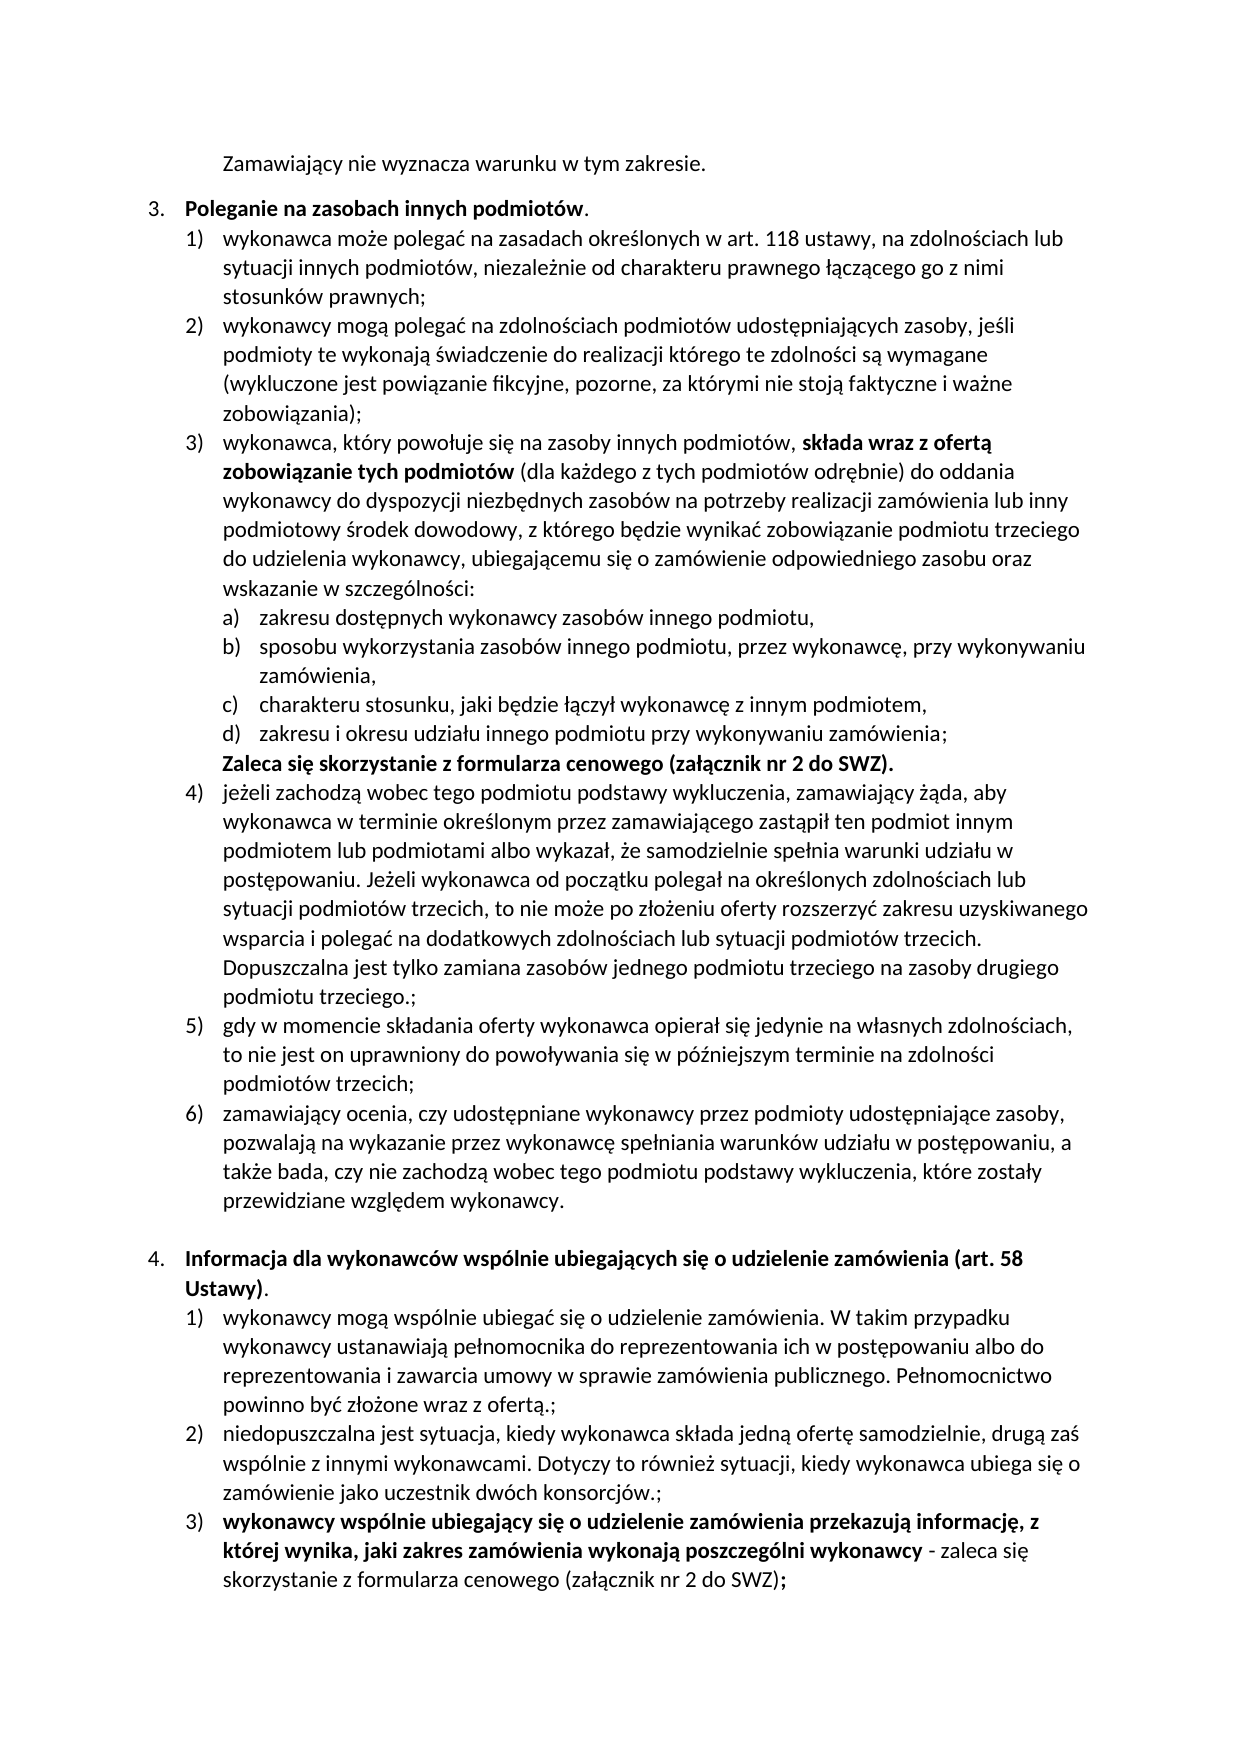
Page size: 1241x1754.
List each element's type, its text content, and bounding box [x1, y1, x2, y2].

list zakresu i okresu udziału innego podmiotu przy wykonywaniu zamówienia; [222, 718, 1093, 748]
list Informacja dla wykonawców wspólnie ubiegających się o udzielenie zamówienia (art. 58 Ustawy). [148, 1243, 1093, 1302]
list wykonawcy wspólnie ubiegający się o udzielenie zamówienia przekazują informację, z której wynika, jaki zakres zamówienia wykonają poszczególni wykonawcy - zaleca się skorzystanie z formularza cenowego (załącznik nr 2 do SWZ); [185, 1506, 1093, 1593]
list Poleganie na zasobach innych podmiotów. [148, 193, 1093, 223]
list gdy w momencie składania oferty wykonawca opierał się jedynie na własnych zdolnościach, to nie jest on uprawniony do powoływania się w późniejszym terminie na zdolności podmiotów trzecich; [185, 1010, 1093, 1098]
list charakteru stosunku, jaki będzie łączył wykonawcę z innym podmiotem, [222, 689, 1093, 718]
list sposobu wykorzystania zasobów innego podmiotu, przez wykonawcę, przy wykonywaniu zamówienia, [222, 631, 1093, 689]
list jeżeli zachodzą wobec tego podmiotu podstawy wykluczenia, zamawiający żąda, aby wykonawca w terminie określonym przez zamawiającego zastąpił ten podmiot innym podmiotem lub podmiotami albo wykazał, że samodzielnie spełnia warunki udziału w postępowaniu. Jeżeli wykonawca od początku polegał na określonych zdolnościach lub sytuacji podmiotów trzecich, to nie może po złożeniu oferty rozszerzyć zakresu uzyskiwanego wsparcia i polegać na dodatkowych zdolnościach lub sytuacji podmiotów trzecich. Dopuszczalna jest tylko zamiana zasobów jednego podmiotu trzeciego na zasoby drugiego podmiotu trzeciego.; [185, 777, 1093, 1010]
list wykonawca może polegać na zasadach określonych w art. 118 ustawy, na zdolnościach lub sytuacji innych podmiotów, niezależnie od charakteru prawnego łączącego go z nimi stosunków prawnych; [185, 223, 1093, 310]
list zamawiający ocenia, czy udostępniane wykonawcy przez podmioty udostępniające zasoby, pozwalają na wykazanie przez wykonawcę spełniania warunków udziału w postępowaniu, a także bada, czy nie zachodzą wobec tego podmiotu podstawy wykluczenia, które zostały przewidziane względem wykonawcy. [185, 1098, 1093, 1214]
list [223, 148, 1093, 177]
text Zaleca się skorzystanie z formularza cenowego (załącznik nr 2 do SWZ). [222, 748, 1093, 777]
list niedopuszczalna jest sytuacja, kiedy wykonawca składa jedną ofertę samodzielnie, drugą zaś wspólnie z innymi wykonawcami. Dotyczy to również sytuacji, kiedy wykonawca ubiega się o zamówienie jako uczestnik dwóch konsorcjów.; [185, 1418, 1093, 1506]
list wykonawcy mogą polegać na zdolnościach podmiotów udostępniających zasoby, jeśli podmioty te wykonają świadczenie do realizacji którego te zdolności są wymagane (wykluczone jest powiązanie fikcyjne, pozorne, za którymi nie stoją faktyczne i ważne zobowiązania); [185, 310, 1093, 427]
list wykonawcy mogą wspólnie ubiegać się o udzielenie zamówienia. W takim przypadku wykonawcy ustanawiają pełnomocnika do reprezentowania ich w postępowaniu albo do reprezentowania i zawarcia umowy w sprawie zamówienia publicznego. Pełnomocnictwo powinno być złożone wraz z ofertą.; [185, 1302, 1093, 1418]
list zakresu dostępnych wykonawcy zasobów innego podmiotu, [222, 602, 1093, 631]
list wykonawca, który powołuje się na zasoby innych podmiotów, składa wraz z ofertą zobowiązanie tych podmiotów (dla każdego z tych podmiotów odrębnie) do oddania wykonawcy do dyspozycji niezbędnych zasobów na potrzeby realizacji zamówienia lub inny podmiotowy środek dowodowy, z którego będzie wynikać zobowiązanie podmiotu trzeciego do udzielenia wykonawcy, ubiegającemu się o zamówienie odpowiedniego zasobu oraz wskazanie w szczególności: [185, 427, 1093, 602]
